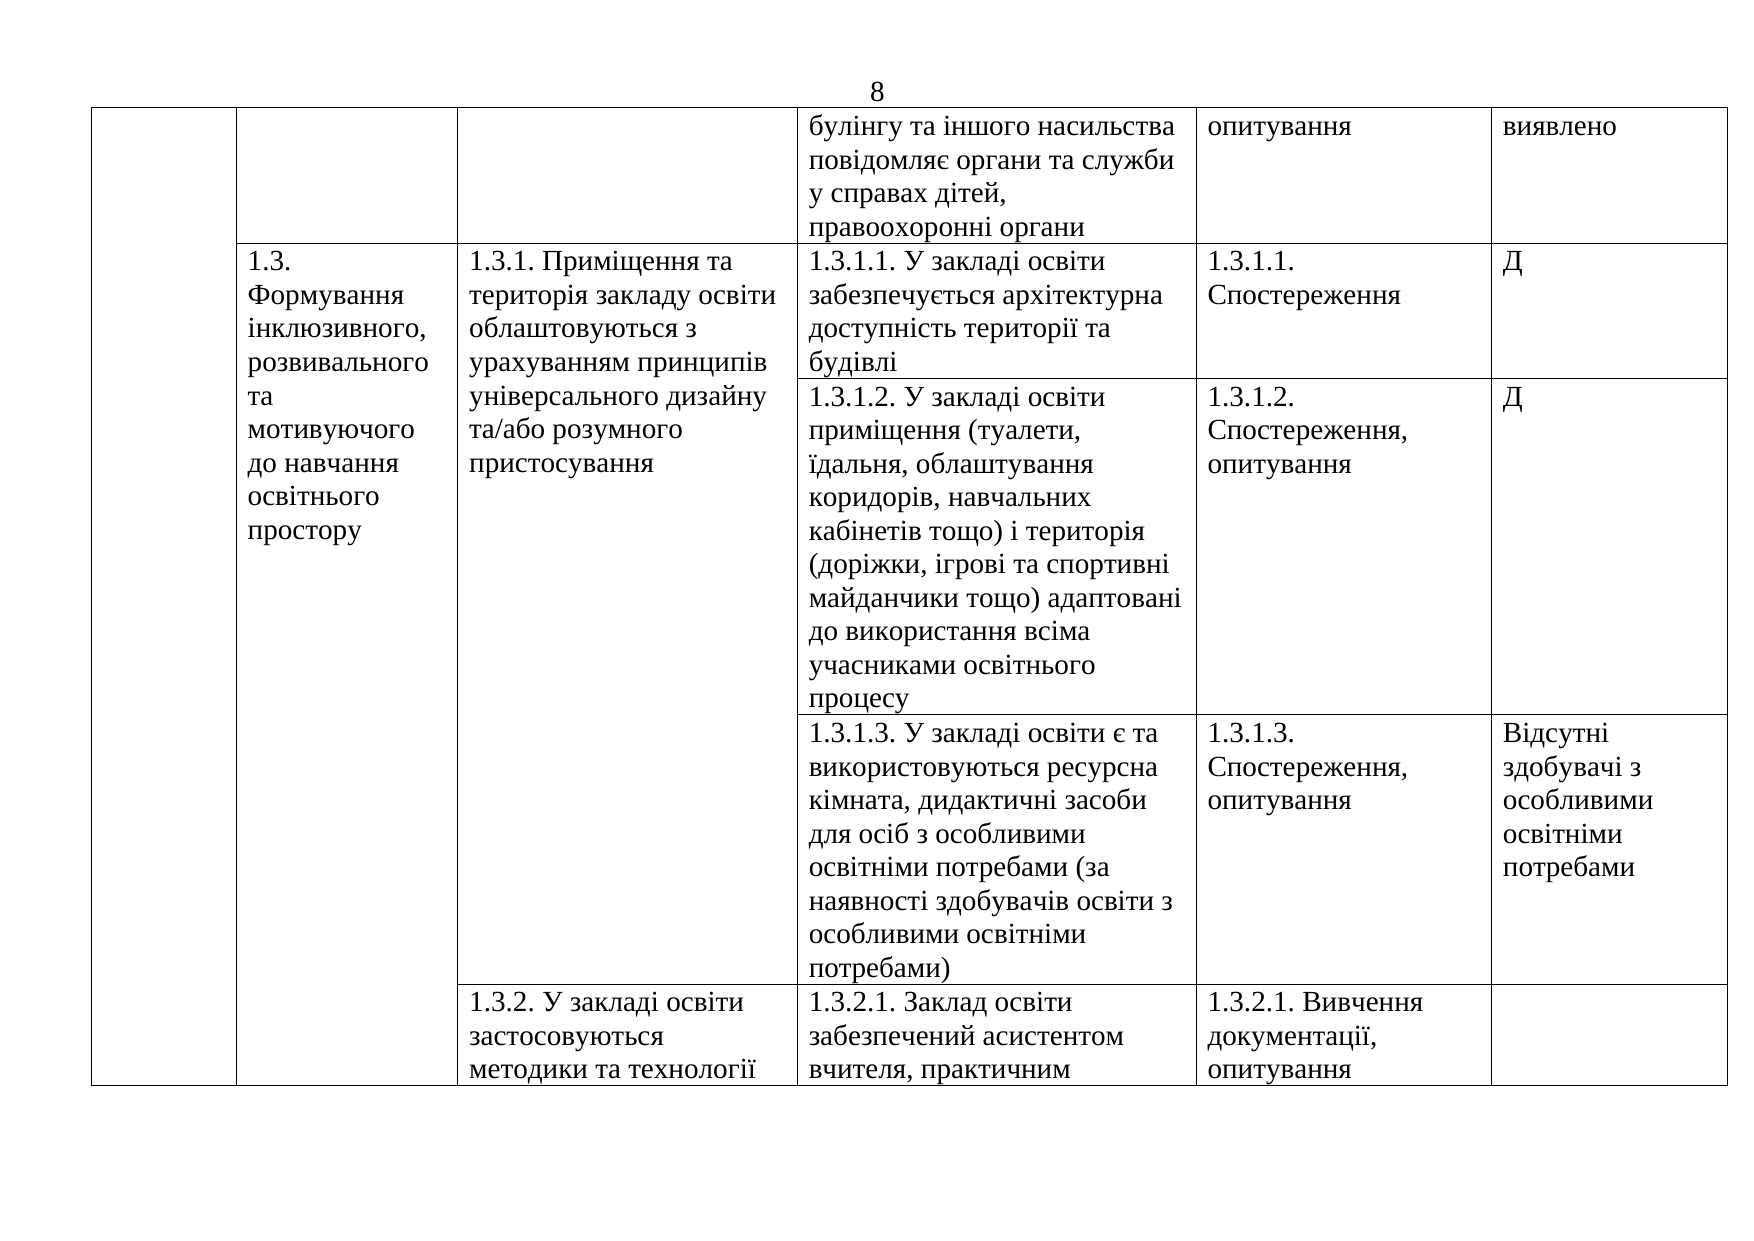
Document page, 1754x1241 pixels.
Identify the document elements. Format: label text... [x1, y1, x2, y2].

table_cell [798, 985, 1196, 1085]
table_cell 1.3.1.1. У закладі освіти забезпечується архітектурна доступність території та будівлі [798, 244, 1196, 378]
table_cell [1197, 985, 1491, 1085]
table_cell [798, 108, 1196, 242]
table_cell Відсутні здобувачі з особливими освітніми потребами [1492, 715, 1727, 983]
table_cell [1492, 985, 1727, 1085]
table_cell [1492, 108, 1727, 242]
table_cell 1.3.1.3. Спостереження, опитування [1197, 715, 1491, 983]
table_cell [458, 985, 797, 1085]
table_cell 1.3.1.3. У закладі освіти є та використовуються ресурсна кімната, дидактичні засоби для осіб з особливими освітніми потребами (за наявності здобувачів освіти з особливими освітніми потребами) [798, 715, 1196, 983]
table_cell 1.3.1.1. Спостереження [1197, 244, 1491, 378]
table_cell 1.3.1.2. У закладі освіти приміщення (туалети, їдальня, облаштування коридорів, навчальних кабінетів тощо) і територія (доріжки, ігрові та спортивні майданчики тощо) адаптовані до використання всіма учасниками освітнього процесу [798, 379, 1196, 714]
table_cell 1.3.1. Приміщення та територія закладу освіти облаштовуються з урахуванням принципів універсального дизайну та/або розумного пристосування [458, 244, 797, 983]
table_cell 1.3. Формування інклюзивного, розвивального та мотивуючого до навчання освітнього простору [237, 244, 457, 1085]
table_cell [1197, 108, 1491, 242]
table_cell 1.3.1.2. Спостереження, опитування [1197, 379, 1491, 714]
table_cell Д [1492, 379, 1727, 714]
table_cell Д [1492, 244, 1727, 378]
